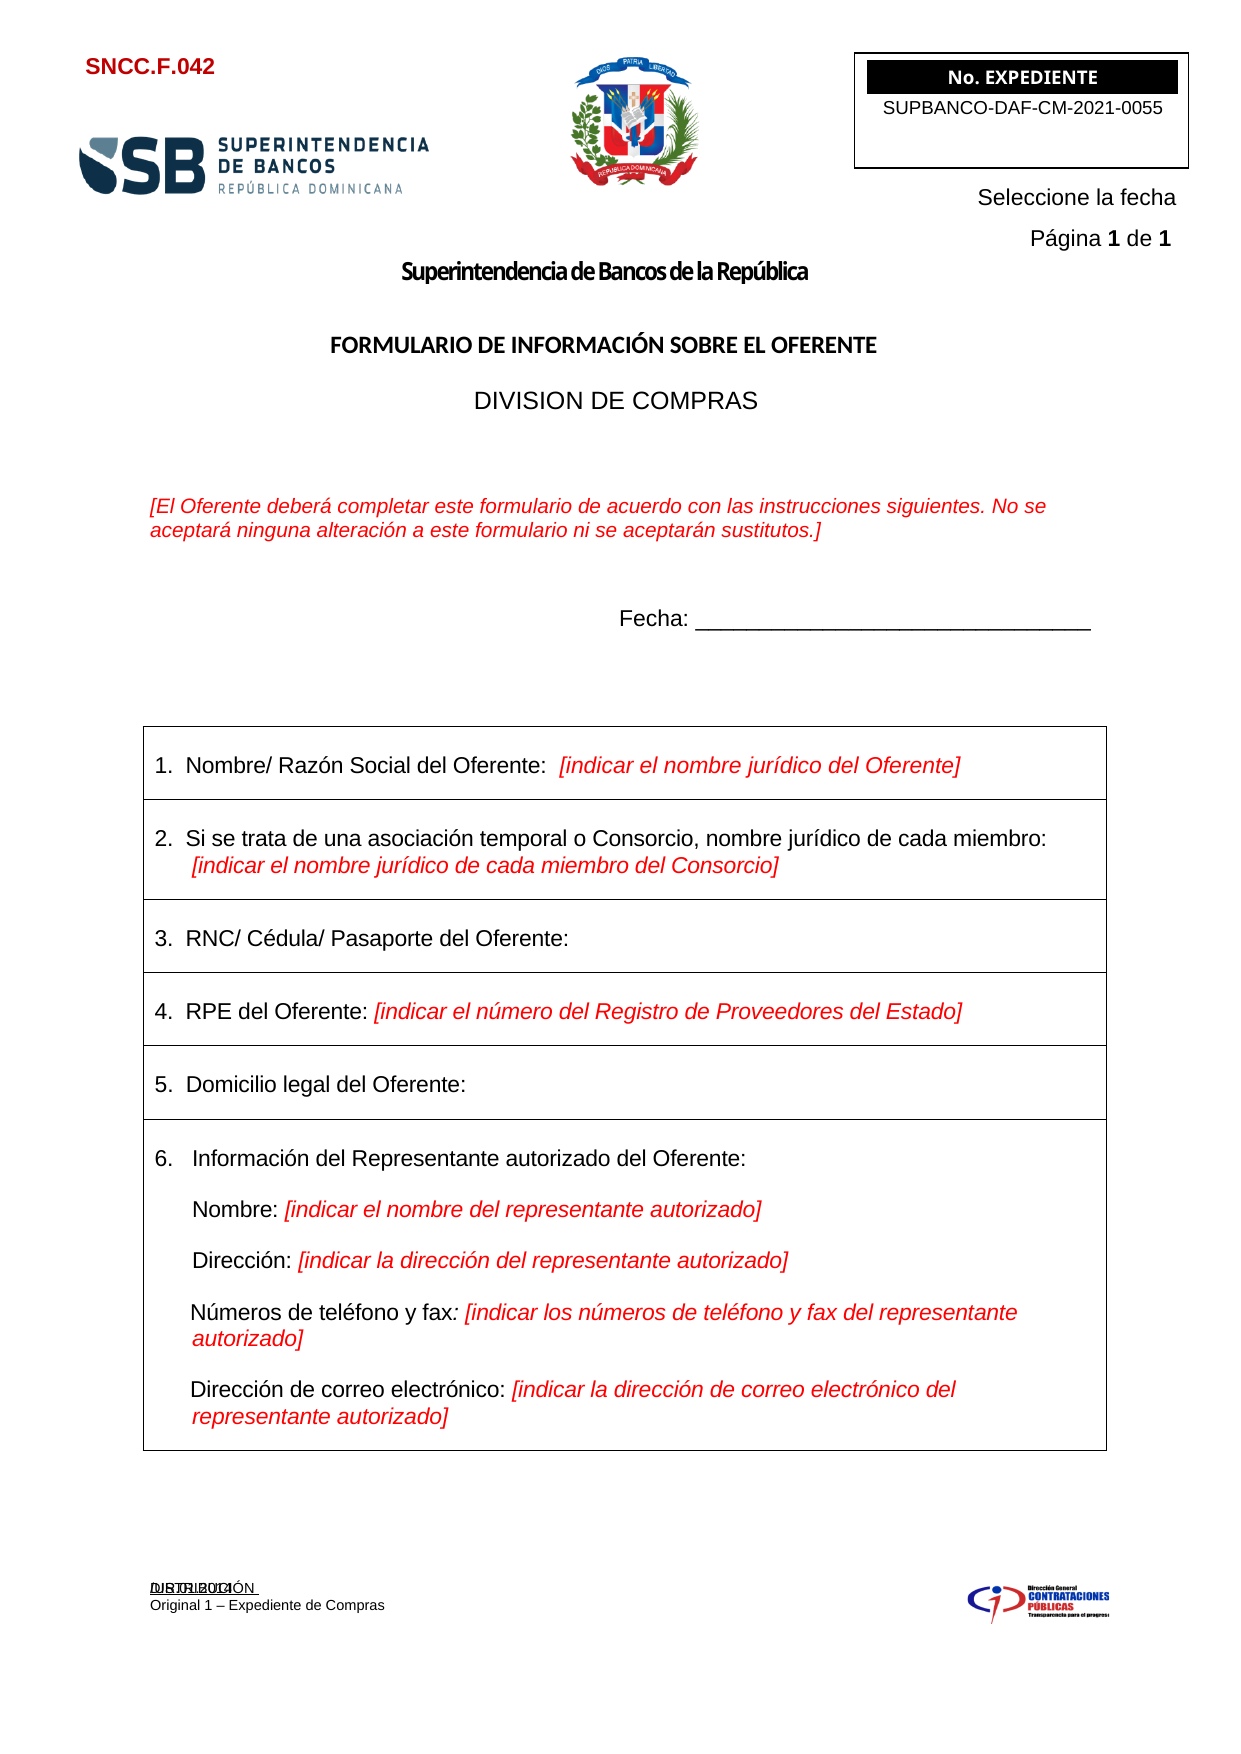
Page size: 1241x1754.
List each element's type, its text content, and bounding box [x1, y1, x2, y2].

picture [57, 115, 454, 213]
table_header 1. Nombre/ Razón Social del Oferente: [indicar el nombre jurídico del Oferente] [144, 727, 1106, 799]
picture [570, 57, 700, 186]
table_cell 4. RPE del Oferente: [indicar el número del Registro de Proveedores del Estado] [144, 973, 1106, 1045]
text Fecha: _______________________________ [150, 605, 1090, 632]
picture [967, 1585, 1110, 1624]
table_cell 3. RNC/ Cédula/ Pasaporte del Oferente: [144, 900, 1106, 972]
table_cell 5. Domicilio legal del Oferente: [144, 1046, 1106, 1118]
table_cell 2. Si se trata de una asociación temporal o Consorcio, nombre jurídico de cada miembro: [indicar el nombre jurídico de cada miembro del Consorcio] [144, 800, 1106, 899]
table_cell 6. Información del Representante autorizado del Oferente: Nombre: [indicar el nombre del representante autorizado] Dirección: [indicar la dirección del representante autorizado] Números de teléfono y fax: [indicar los números de teléfono y fax del representante autorizado] Dirección de correo electrónico: [indicar la dirección de correo electrónico del representante autorizado] [144, 1120, 1106, 1450]
text [El Oferente deberá completar este formulario de acuerdo con las instrucciones siguientes. No se aceptará ninguna alteración a este formulario ni se aceptarán sustitutos.] [150, 494, 1090, 542]
